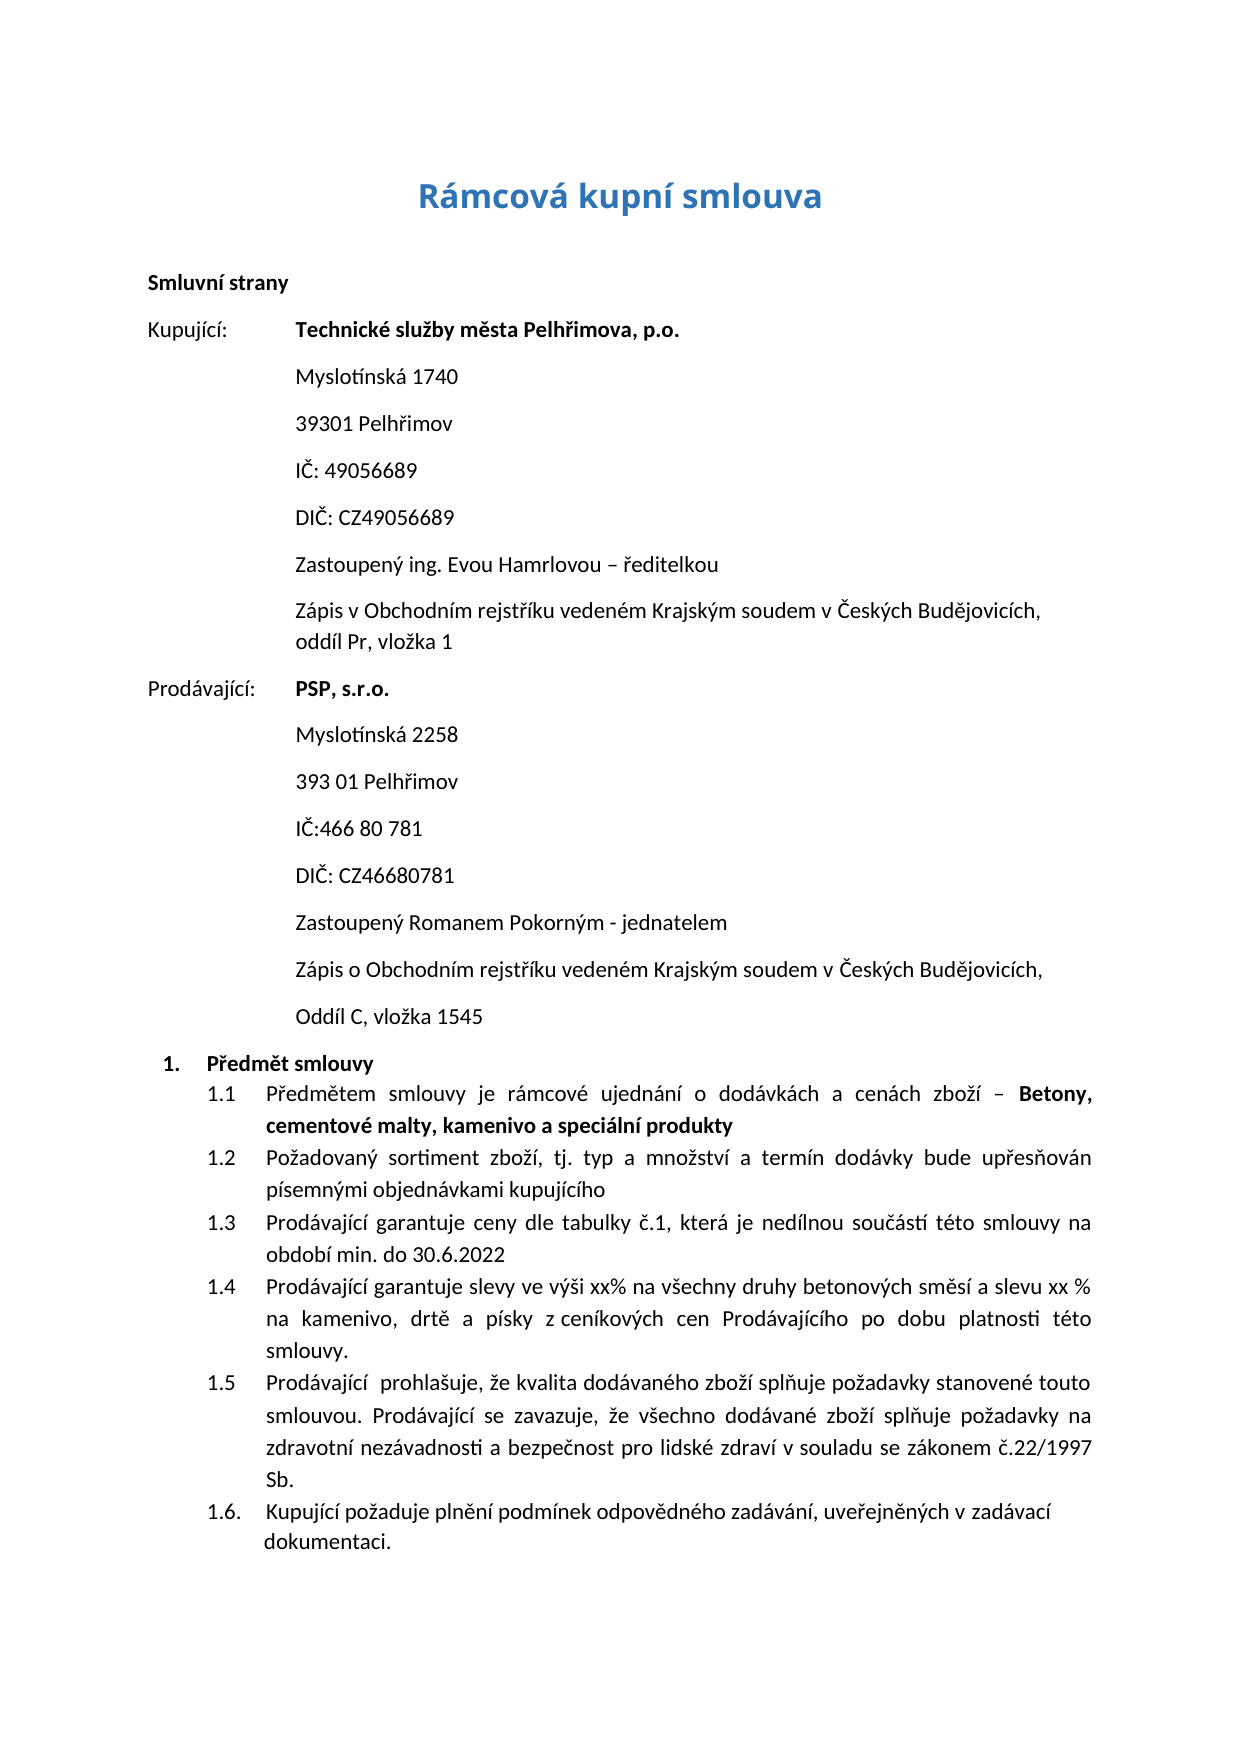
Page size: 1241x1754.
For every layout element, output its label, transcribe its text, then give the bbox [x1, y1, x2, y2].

text IČ: 49056689 [221, 456, 1093, 484]
list Požadovaný sortiment zboží, tj. typ a množství a termín dodávky bude upřesňován písemnými objednávkami kupujícího [207, 1143, 1093, 1203]
text Zápis o Obchodním rejstříku vedeném Krajským soudem v Českých Budějovicích, [148, 955, 1093, 983]
list Prodávající garantuje slevy ve výši xx% na všechny druhy betonových směsí a slevu xx % na kamenivo, drtě a písky z ceníkových cen Prodávajícího po dobu platnosti této smlouvy. [207, 1272, 1093, 1364]
list dokumentaci. [223, 1527, 1093, 1556]
text Kupující: Technické služby města Pelhřimova, p.o. [148, 315, 1093, 343]
text Myslotínská 2258 [148, 721, 1093, 748]
text Smluvní strany [148, 268, 1093, 296]
list Předmět smlouvy [162, 1049, 1093, 1077]
text 39301 Pelhřimov [295, 409, 1093, 437]
text 393 01 Pelhřimov [148, 767, 1093, 795]
text DIČ: CZ46680781 [148, 861, 1093, 889]
list Prodávající prohlašuje, že kvalita dodávaného zboží splňuje požadavky stanovené touto smlouvou. Prodávající se zavazuje, že všechno dodávané zboží splňuje požadavky na zdravotní nezávadnosti a bezpečnost pro lidské zdraví v souladu se zákonem č.22/1997 Sb. [207, 1368, 1093, 1493]
text Zápis v Obchodním rejstříku vedeném Krajským soudem v Českých Budějovicích, oddíl Pr, vložka 1 [295, 597, 1093, 655]
text Zastoupený Romanem Pokorným - jednatelem [148, 908, 1093, 936]
list Prodávající garantuje ceny dle tabulky č.1, která je nedílnou součástí této smlouvy na období min. do 30.6.2022 [207, 1208, 1093, 1268]
list Kupující požaduje plnění podmínek odpovědného zadávání, uveřejněných v zadávací [207, 1497, 1093, 1525]
text DIČ: CZ49056689 [221, 503, 1093, 531]
text Oddíl C, vložka 1545 [148, 1002, 1093, 1030]
text IČ:466 80 781 [148, 814, 1093, 842]
subtitle Rámcová kupní smlouva [148, 173, 1093, 218]
text Prodávající: PSP, s.r.o. [148, 674, 1093, 702]
text Zastoupený ing. Evou Hamrlovou – ředitelkou [221, 550, 1093, 578]
text Myslotínská 1740 [221, 362, 1093, 390]
list Předmětem smlouvy je rámcové ujednání o dodávkách a cenách zboží – Betony, cementové malty, kamenivo a speciální produkty [207, 1079, 1093, 1139]
